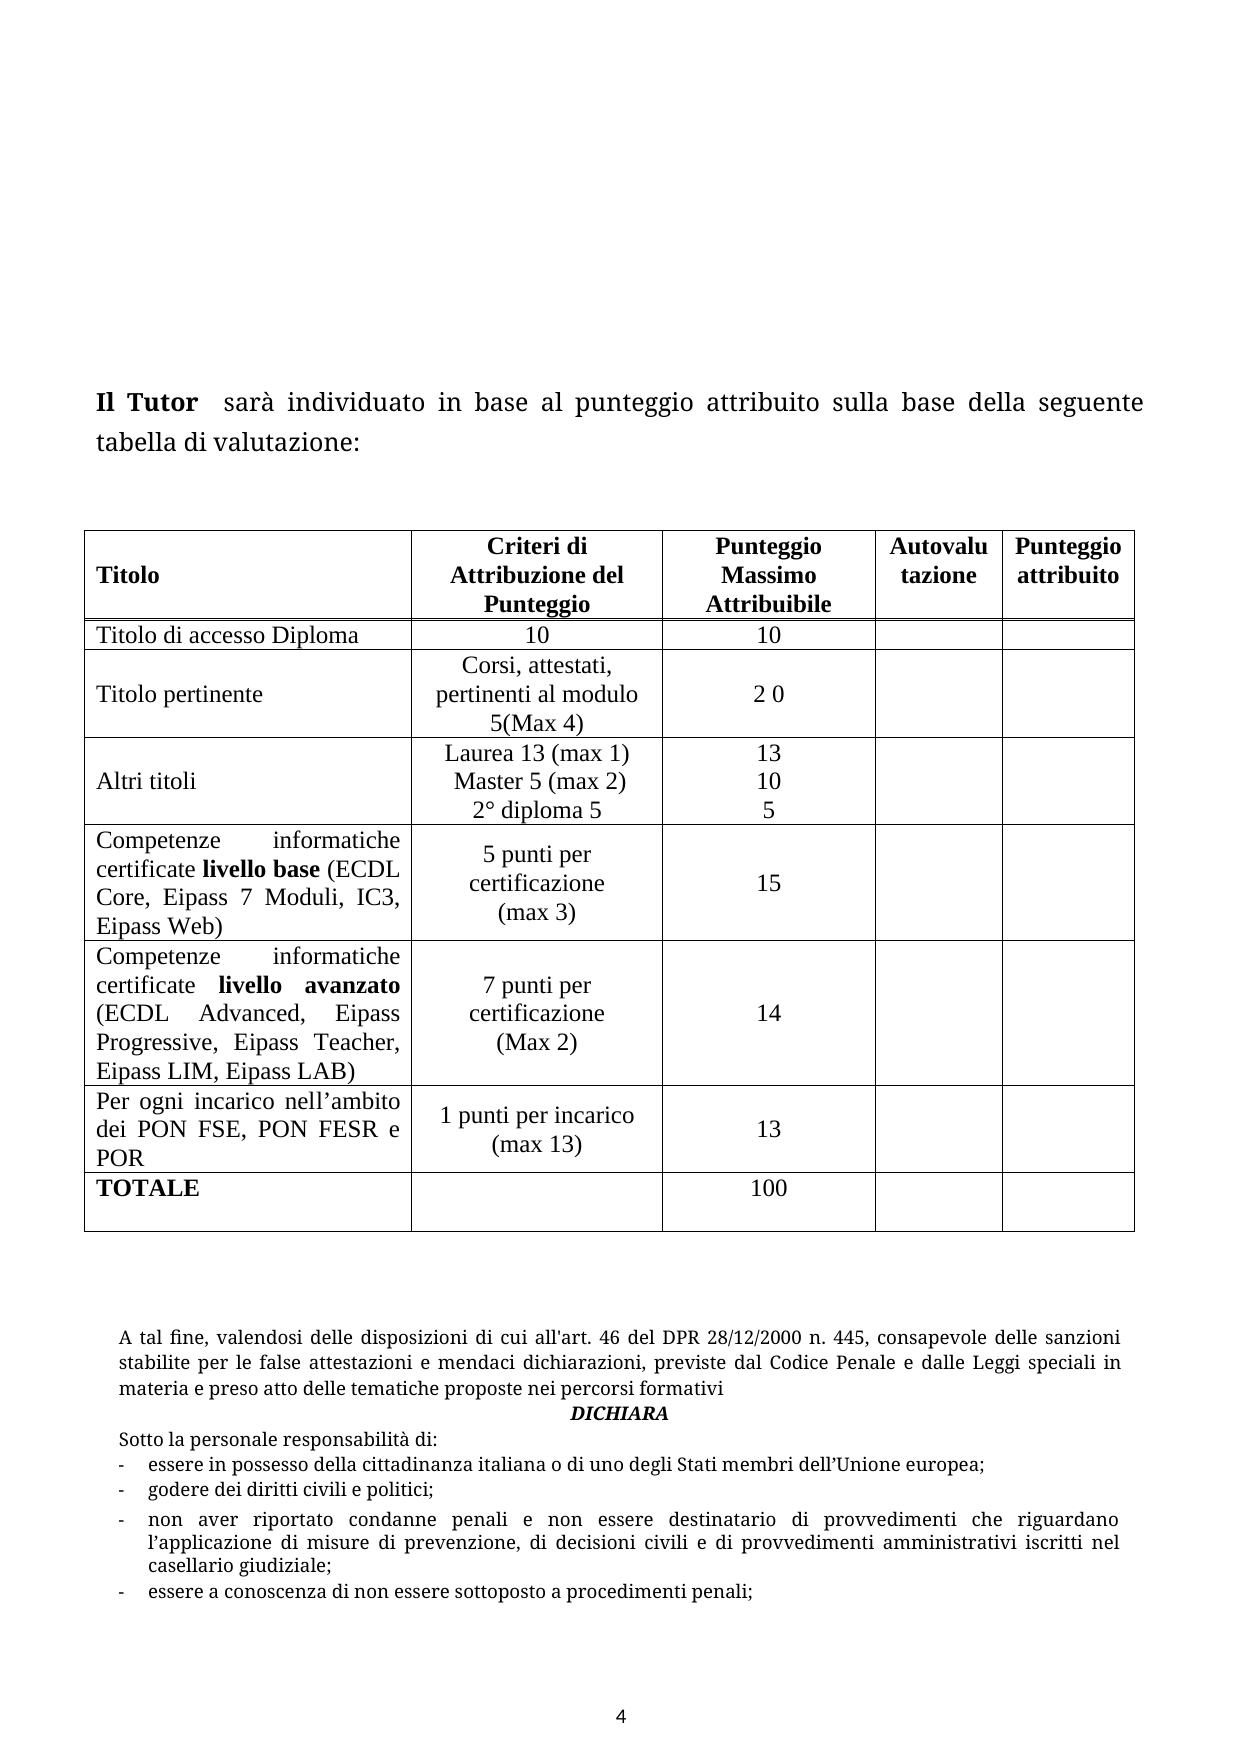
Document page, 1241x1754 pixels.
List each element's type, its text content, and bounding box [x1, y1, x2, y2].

table_cell [1003, 650, 1134, 737]
table_cell [876, 1086, 1002, 1172]
table_cell Altri titoli [85, 738, 411, 824]
table_cell [1003, 941, 1134, 1085]
list non aver riportato condanne penali e non essere destinatario di provvedimenti che riguardano l’applicazione di misure di prevenzione, di decisioni civili e di provvedimenti amministrativi iscritti nel casellario giudiziale; [118, 1508, 1121, 1578]
table_cell 7 punti per certificazione (Max 2) [412, 941, 662, 1085]
table_cell Per ogni incarico nell’ambito dei PON FSE, PON FESR e POR [85, 1086, 411, 1172]
table_cell 14 [663, 941, 875, 1085]
table_cell [876, 825, 1002, 940]
list essere a conoscenza di non essere sottoposto a procedimenti penali; [118, 1578, 1146, 1603]
table_cell Competenze informatiche certificate livello avanzato (ECDL Advanced, Eipass Progressive, Eipass Teacher, Eipass LIM, Eipass LAB) [85, 941, 411, 1085]
table_cell 10 [663, 621, 875, 649]
table_cell [876, 650, 1002, 737]
text A tal fine, valendosi delle disposizioni di cui all'art. 46 del DPR 28/12/2000 n. 445, consapevole delle sanzioni stabilite per le false attestazioni e mendaci dichiarazioni, previste dal Codice Penale e dalle Leggi speciali in materia e preso atto delle tematiche proposte nei percorsi formativi [119, 1324, 1123, 1400]
table_cell [1003, 1173, 1134, 1231]
table_cell [1003, 1086, 1134, 1172]
table_cell 13 10 5 [663, 738, 875, 824]
table_header Titolo [85, 531, 411, 617]
table_cell [1003, 738, 1134, 824]
table_header Criteri di Attribuzione del Punteggio [412, 531, 662, 617]
table_cell 15 [663, 825, 875, 940]
table_cell Competenze informatiche certificate livello base (ECDL Core, Eipass 7 Moduli, IC3, Eipass Web) [85, 825, 411, 940]
table_cell Corsi, attestati, pertinenti al modulo 5(Max 4) [412, 650, 662, 737]
table_cell 1 punti per incarico (max 13) [412, 1086, 662, 1172]
table_cell [876, 941, 1002, 1085]
table_header Punteggio Massimo Attribuibile [663, 531, 875, 617]
table_header Punteggio attribuito [1003, 531, 1134, 617]
table_cell [876, 1173, 1002, 1231]
table_cell 100 [663, 1173, 875, 1231]
table_header Autovalu tazione [876, 531, 1002, 617]
list godere dei diritti civili e politici; [118, 1477, 1146, 1501]
table_cell 5 punti per certificazione (max 3) [412, 825, 662, 940]
table_cell [876, 738, 1002, 824]
text Sotto la personale responsabilità di: [119, 1426, 1146, 1451]
table_cell Titolo pertinente [85, 650, 411, 737]
table_cell [412, 1173, 662, 1231]
list essere in possesso della cittadinanza italiana o di uno degli Stati membri dell’Unione europea; [118, 1451, 1146, 1476]
table_cell Laurea 13 (max 1) Master 5 (max 2) 2° diploma 5 [412, 738, 662, 824]
table_cell 13 [663, 1086, 875, 1172]
table_cell 2 0 [663, 650, 875, 737]
table_cell [876, 621, 1002, 649]
table_cell 10 [412, 621, 662, 649]
text Il Tutor sarà individuato in base al punteggio attribuito sulla base della seguente tabella di valutazione: [96, 385, 1146, 458]
table_cell Titolo di accesso Diploma [85, 621, 411, 649]
text DICHIARA [96, 1401, 1144, 1426]
table_cell [1003, 825, 1134, 940]
table_cell [1003, 621, 1134, 649]
table_cell TOTALE [85, 1173, 411, 1231]
